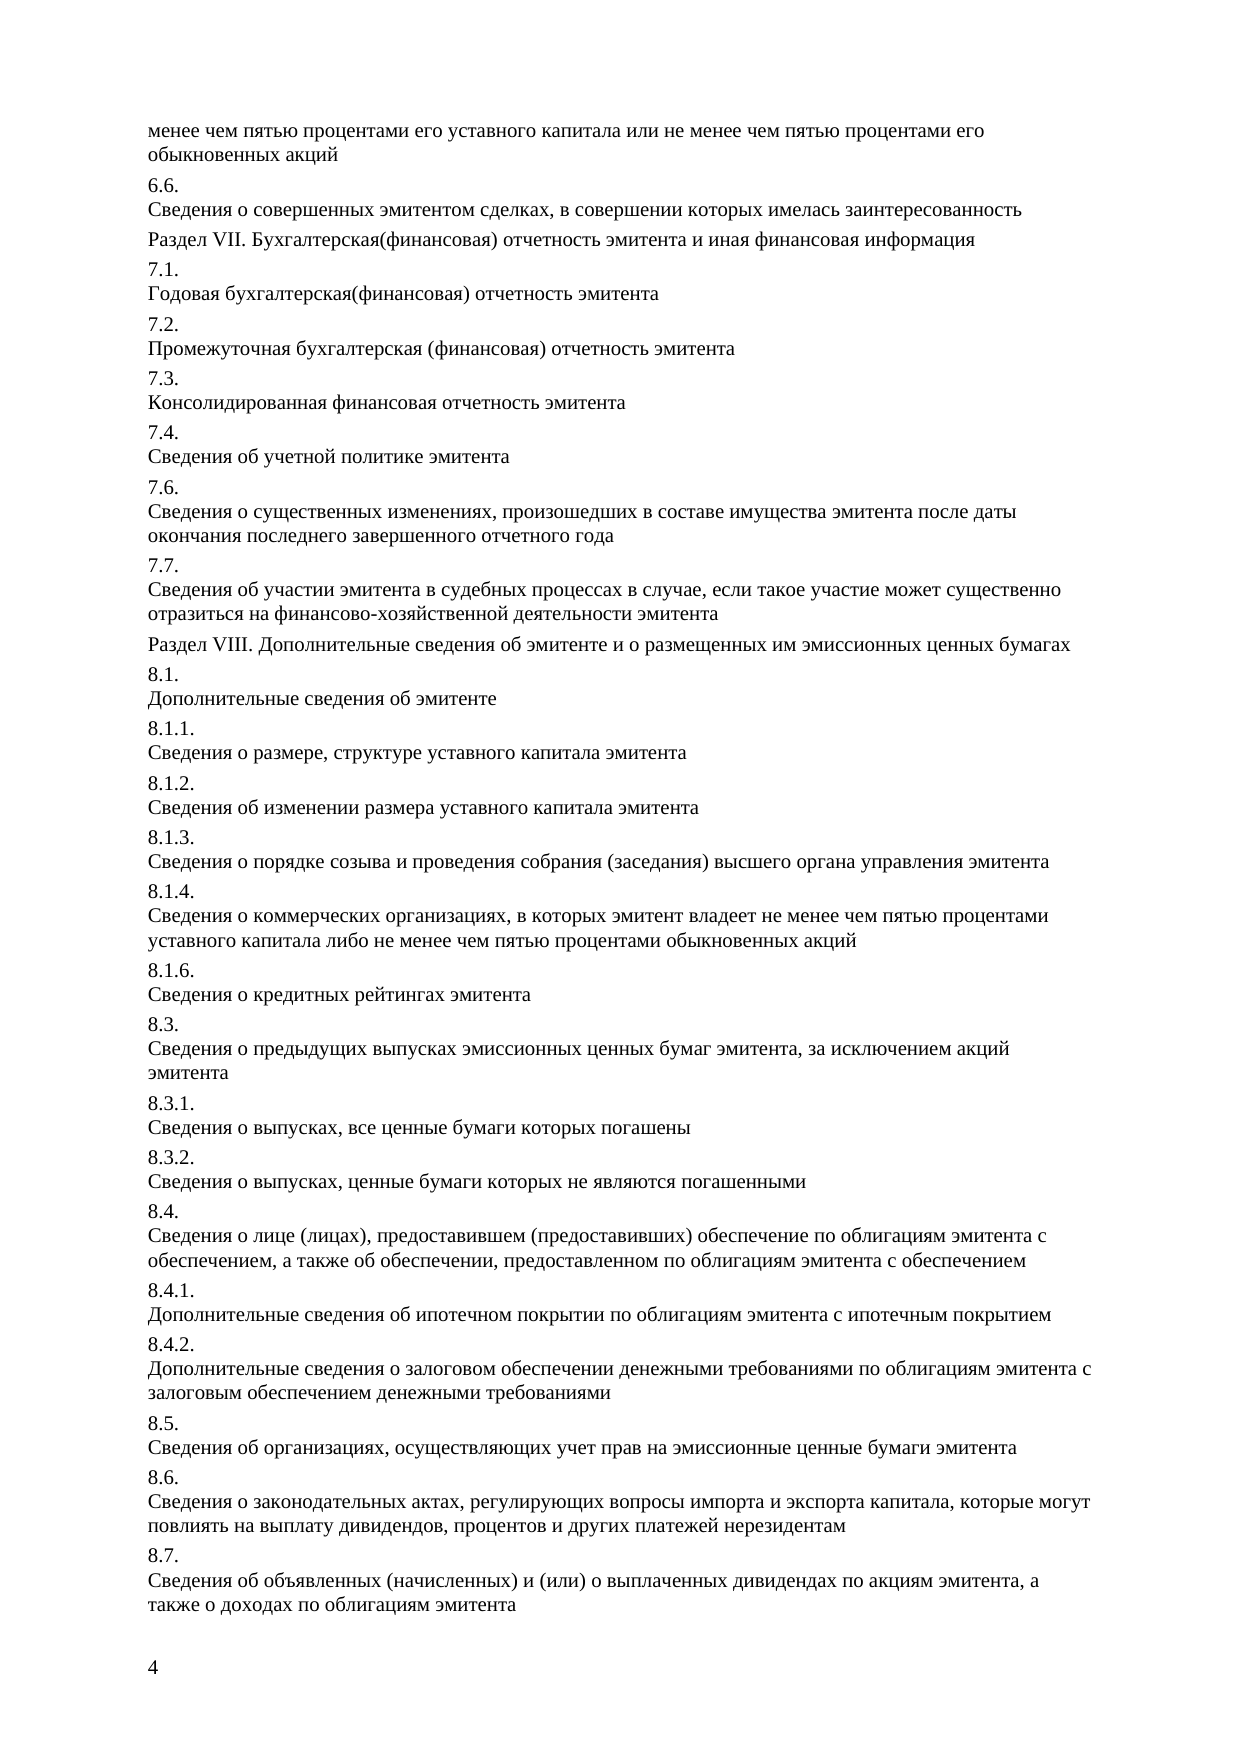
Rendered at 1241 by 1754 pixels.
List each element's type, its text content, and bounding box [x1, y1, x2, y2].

text 7.2. Промежуточная бухгалтерская (финансовая) отчетность эмитента [148, 312, 1092, 360]
text 8.3. Сведения о предыдущих выпусках эмиссионных ценных бумаг эмитента, за исключением акций эмитента [148, 1012, 1092, 1084]
text 7.4. Сведения об учетной политике эмитента [148, 420, 1092, 468]
text 8.1.1. Сведения о размере, структуре уставного капитала эмитента [148, 716, 1092, 764]
text Раздел VIII. Дополнительные сведения об эмитенте и о размещенных им эмиссионных ценных бумагах [148, 632, 1092, 656]
text 8.1.3. Сведения о порядке созыва и проведения собрания (заседания) высшего органа управления эмитента [148, 825, 1092, 873]
text 7.6. Сведения о существенных изменениях, произошедших в составе имущества эмитента после даты окончания последнего завершенного отчетного года [148, 475, 1092, 547]
text 8.1.6. Сведения о кредитных рейтингах эмитента [148, 958, 1092, 1006]
text 8.7. Сведения об объявленных (начисленных) и (или) о выплаченных дивидендах по акциям эмитента, а также о доходах по облигациям эмитента [148, 1543, 1092, 1616]
text 8.4.1. Дополнительные сведения об ипотечном покрытии по облигациям эмитента с ипотечным покрытием [148, 1278, 1092, 1326]
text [148, 118, 1092, 166]
text Раздел VII. Бухгалтерская(финансовая) отчетность эмитента и иная финансовая информация [148, 227, 1092, 251]
text 8.4.2. Дополнительные сведения о залоговом обеспечении денежными требованиями по облигациям эмитента с залоговым обеспечением денежными требованиями [148, 1332, 1092, 1404]
text 6.6. Сведения о совершенных эмитентом сделках, в совершении которых имелась заинтересованность [148, 172, 1092, 221]
text 8.1.4. Сведения о коммерческих организациях, в которых эмитент владеет не менее чем пятью процентами уставного капитала либо не менее чем пятью процентами обыкновенных акций [148, 879, 1092, 952]
text 8.4. Сведения о лице (лицах), предоставившем (предоставивших) обеспечение по облигациям эмитента с обеспечением, а также об обеспечении, предоставленном по облигациям эмитента с обеспечением [148, 1199, 1092, 1272]
text 7.7. Сведения об участии эмитента в судебных процессах в случае, если такое участие может существенно отразиться на финансово-хозяйственной деятельности эмитента [148, 553, 1092, 625]
text 7.3. Консолидированная финансовая отчетность эмитента [148, 366, 1092, 414]
text 8.5. Сведения об организациях, осуществляющих учет прав на эмиссионные ценные бумаги эмитента [148, 1411, 1092, 1459]
text 8.3.2. Сведения о выпусках, ценные бумаги которых не являются погашенными [148, 1145, 1092, 1193]
text 8.3.1. Сведения о выпусках, все ценные бумаги которых погашены [148, 1091, 1092, 1139]
text 8.1. Дополнительные сведения об эмитенте [148, 662, 1092, 710]
text 8.1.2. Сведения об изменении размера уставного капитала эмитента [148, 771, 1092, 819]
text 7.1. Годовая бухгалтерская(финансовая) отчетность эмитента [148, 257, 1092, 305]
text 8.6. Сведения о законодательных актах, регулирующих вопросы импорта и экспорта капитала, которые могут повлиять на выплату дивидендов, процентов и других платежей нерезидентам [148, 1465, 1092, 1537]
